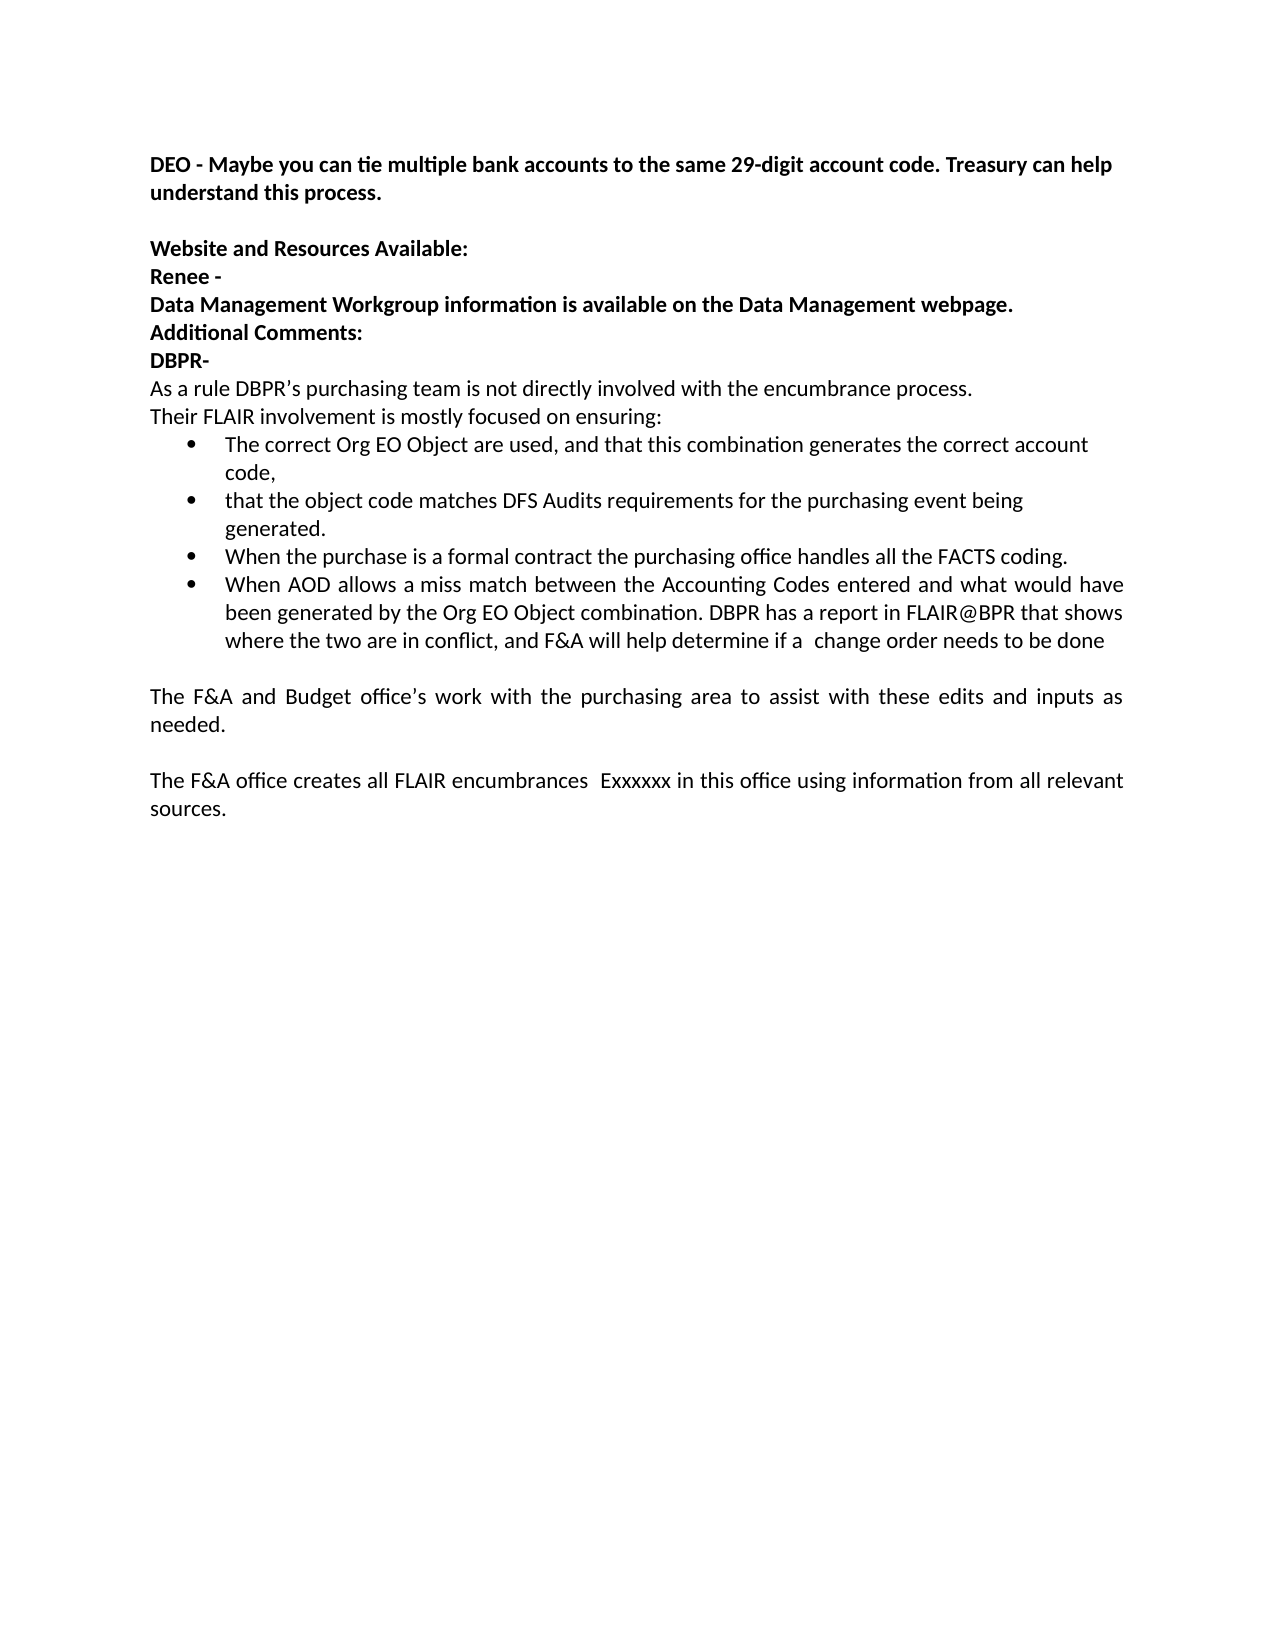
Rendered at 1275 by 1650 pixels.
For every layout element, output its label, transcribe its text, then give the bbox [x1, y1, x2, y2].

list that the object code matches DFS Audits requirements for the purchasing event being generated. [187, 486, 1125, 542]
subtitle DBPR- [150, 346, 1125, 374]
subtitle DEO - Maybe you can tie multiple bank accounts to the same 29-digit account code. Treasury can help understand this process. [150, 150, 1125, 206]
subtitle Data Management Workgroup information is available on the Data Management webpage. [150, 290, 1125, 318]
list When the purchase is a formal contract the purchasing office handles all the FACTS coding. [187, 542, 1125, 570]
text The F&A and Budget office’s work with the purchasing area to assist with these edits and inputs as needed. [150, 682, 1125, 738]
subtitle Renee - [150, 262, 1125, 290]
list The correct Org EO Object are used, and that this combination generates the correct account code, [187, 430, 1125, 486]
subtitle Additional Comments: [150, 318, 1125, 346]
text The F&A office creates all FLAIR encumbrances Exxxxxx in this office using information from all relevant sources. [150, 766, 1125, 822]
list When AOD allows a miss match between the Accounting Codes entered and what would have been generated by the Org EO Object combination. DBPR has a report in FLAIR@BPR that shows where the two are in conflict, and F&A will help determine if a change order needs to be done [187, 570, 1125, 654]
text Their FLAIR involvement is mostly focused on ensuring: [150, 402, 1125, 430]
text As a rule DBPR’s purchasing team is not directly involved with the encumbrance process. [150, 374, 1125, 402]
subtitle Website and Resources Available: [150, 234, 1125, 262]
